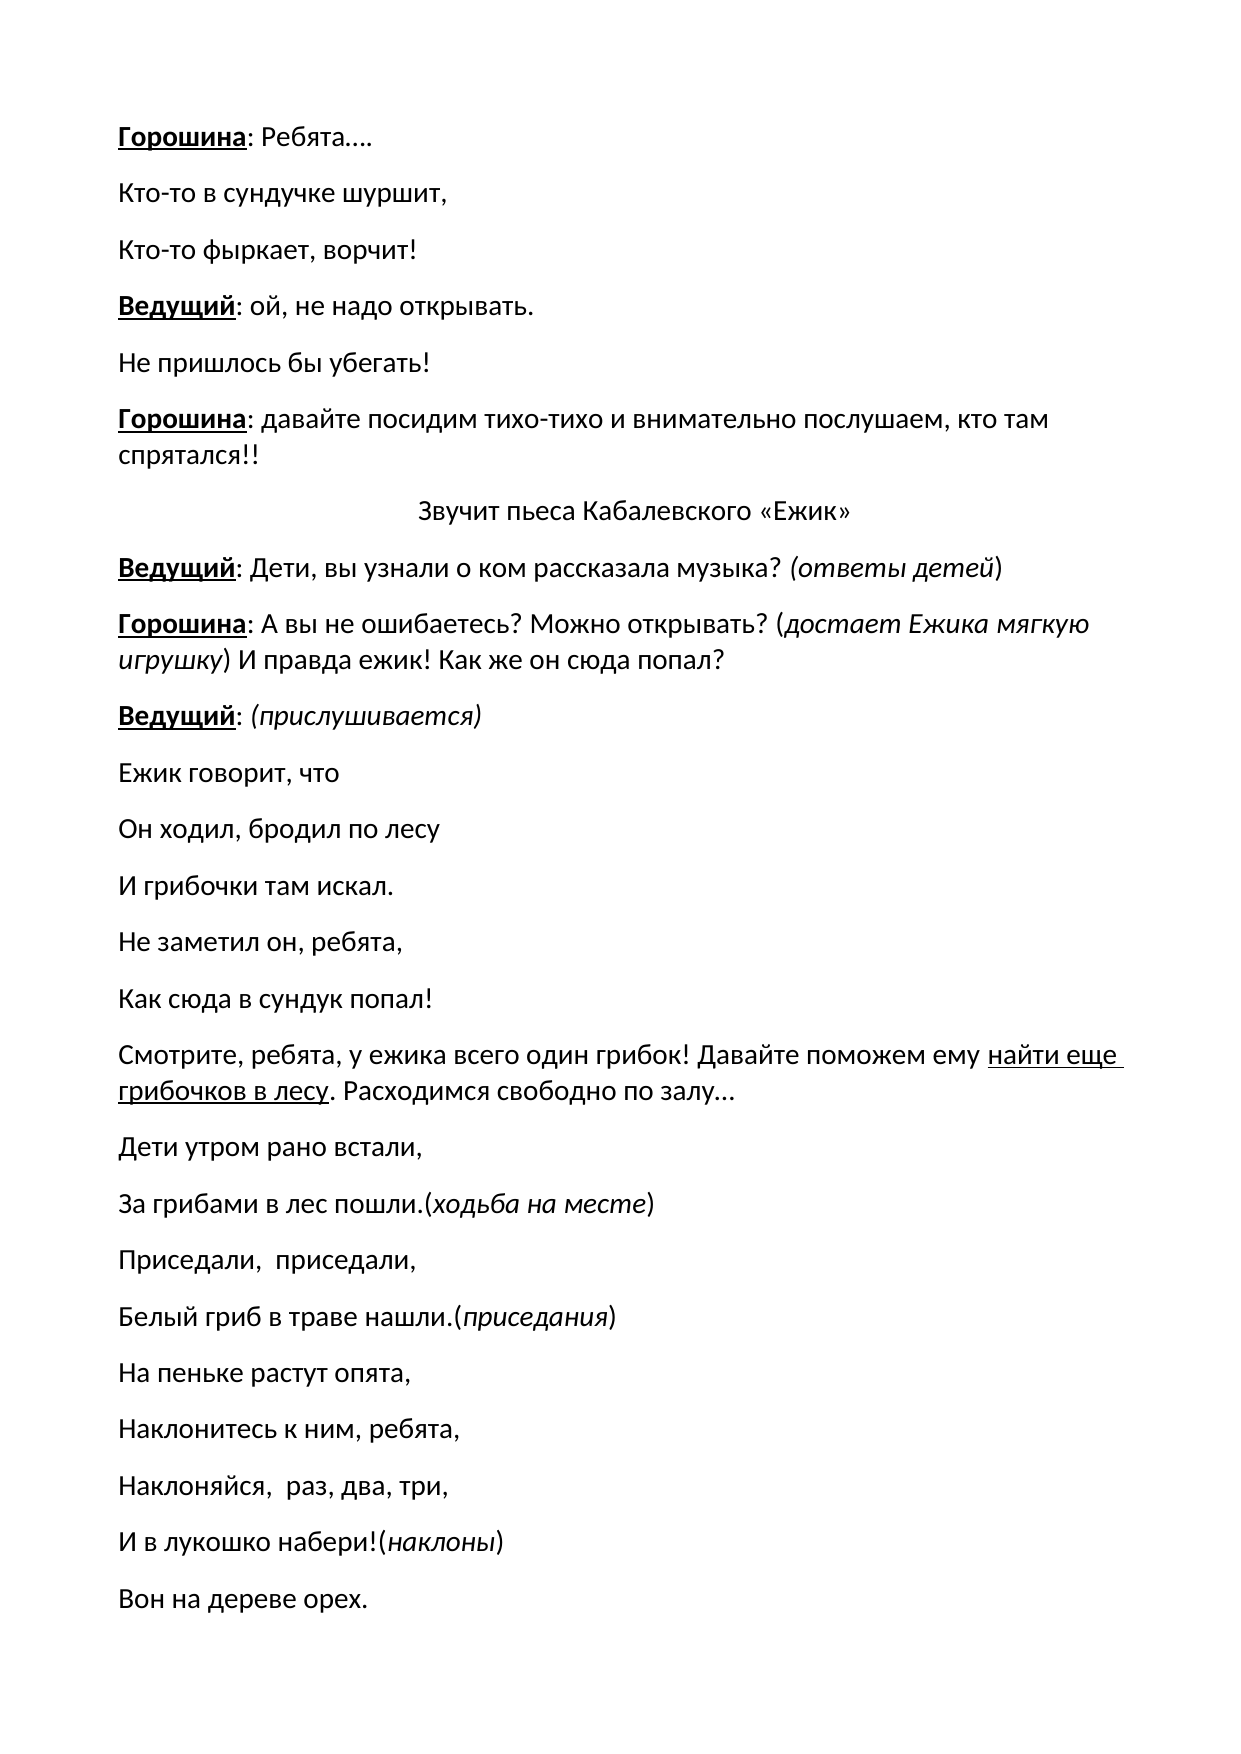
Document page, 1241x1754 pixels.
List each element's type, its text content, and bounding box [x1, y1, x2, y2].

text Кто-то фыркает, ворчит! [118, 231, 1152, 267]
text Вон на дереве орех. [118, 1580, 1152, 1616]
text Звучит пьеса Кабалевского «Ежик» [118, 492, 1152, 528]
text Ежик говорит, что [118, 754, 1152, 789]
text Горошина: Ребята…. [118, 118, 1152, 154]
text Не пришлось бы убегать! [118, 344, 1152, 379]
text Кто-то в сундучке шуршит, [118, 174, 1152, 210]
text Наклонитесь к ним, ребята, [118, 1411, 1152, 1446]
text Ведущий: ой, не надо открывать. [118, 287, 1152, 323]
text Белый гриб в траве нашли.(приседания) [118, 1298, 1152, 1333]
text Горошина: давайте посидим тихо-тихо и внимательно послушаем, кто там спрятался!! [118, 400, 1152, 472]
text И в лукошко набери!(наклоны) [118, 1523, 1152, 1559]
text Дети утром рано встали, [118, 1128, 1152, 1164]
text Горошина: А вы не ошибаетесь? Можно открывать? (достает Ежика мягкую игрушку) И правда ежик! Как же он сюда попал? [118, 605, 1152, 677]
text За грибами в лес пошли.(ходьба на месте) [118, 1185, 1152, 1220]
text Ведущий: (прислушивается) [118, 697, 1152, 733]
text Наклоняйся, раз, два, три, [118, 1467, 1152, 1503]
text Приседали, приседали, [118, 1241, 1152, 1277]
text Ведущий: Дети, вы узнали о ком рассказала музыка? (ответы детей) [118, 549, 1152, 584]
text Не заметил он, ребята, [118, 923, 1152, 959]
text На пеньке растут опята, [118, 1354, 1152, 1390]
text Как сюда в сундук попал! [118, 980, 1152, 1015]
text Смотрите, ребята, у ежика всего один грибок! Давайте поможем ему найти еще грибочков в лесу. Расходимся свободно по залу… [118, 1036, 1152, 1107]
text И грибочки там искал. [118, 867, 1152, 902]
text Он ходил, бродил по лесу [118, 810, 1152, 846]
